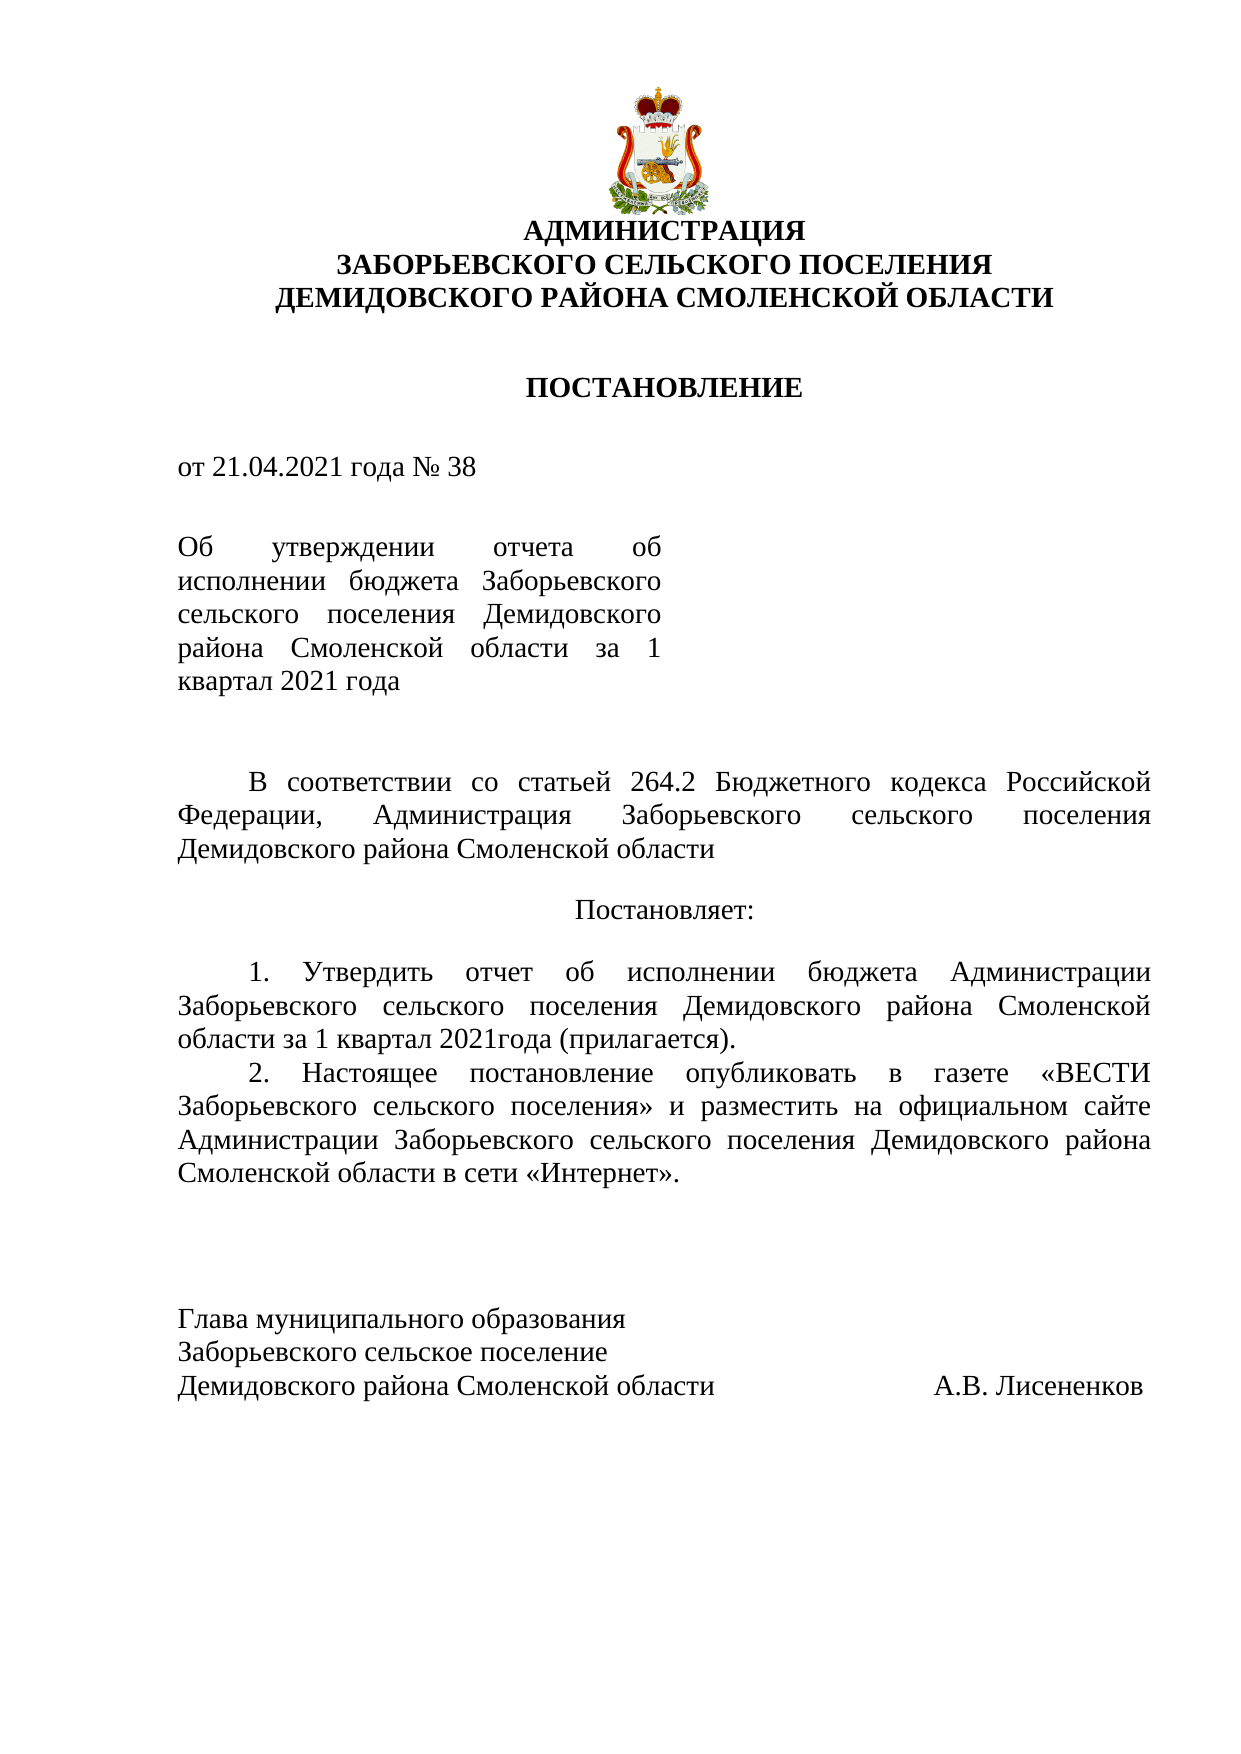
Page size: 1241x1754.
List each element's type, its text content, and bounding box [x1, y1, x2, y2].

text Глава муниципального образования [177, 1301, 1152, 1334]
text Постановляет: [177, 892, 1152, 926]
text ЗАБОРЬЕВСКОГО СЕЛЬСКОГО ПОСЕЛЕНИЯ [177, 247, 1152, 280]
picture [607, 85, 710, 216]
text Заборьевского сельское поселение [177, 1334, 1152, 1368]
text АДМИНИСТРАЦИЯ [177, 213, 1152, 247]
text 1. Утвердить отчет об исполнении бюджета Администрации Заборьевского сельского поселения Демидовского района Смоленской области за 1 квартал 2021года (прилагается). [177, 954, 1152, 1055]
text 2. Настоящее постановление опубликовать в газете «ВЕСТИ Заборьевского сельского поселения» и разместить на официальном сайте Администрации Заборьевского сельского поселения Демидовского района Смоленской области в сети «Интернет». [177, 1055, 1152, 1189]
text от 21.04.2021 года № 38 [177, 449, 1152, 483]
table_header Об утверждении отчета об исполнении бюджета Заборьевского сельского поселения Демидовского района Смоленской области за 1 квартал 2021 года [166, 529, 664, 697]
text В соответствии со статьей 264.2 Бюджетного кодекса Российской Федерации, Администрация Заборьевского сельского поселения Демидовского района Смоленской области [177, 764, 1152, 864]
text ПОСТАНОВЛЕНИЕ [177, 370, 1152, 403]
text ДЕМИДОВСКОГО РАЙОНА СМОЛЕНСКОЙ ОБЛАСТИ [177, 280, 1152, 314]
text Демидовского района Смоленской области А.В. Лисененков [177, 1368, 1152, 1402]
